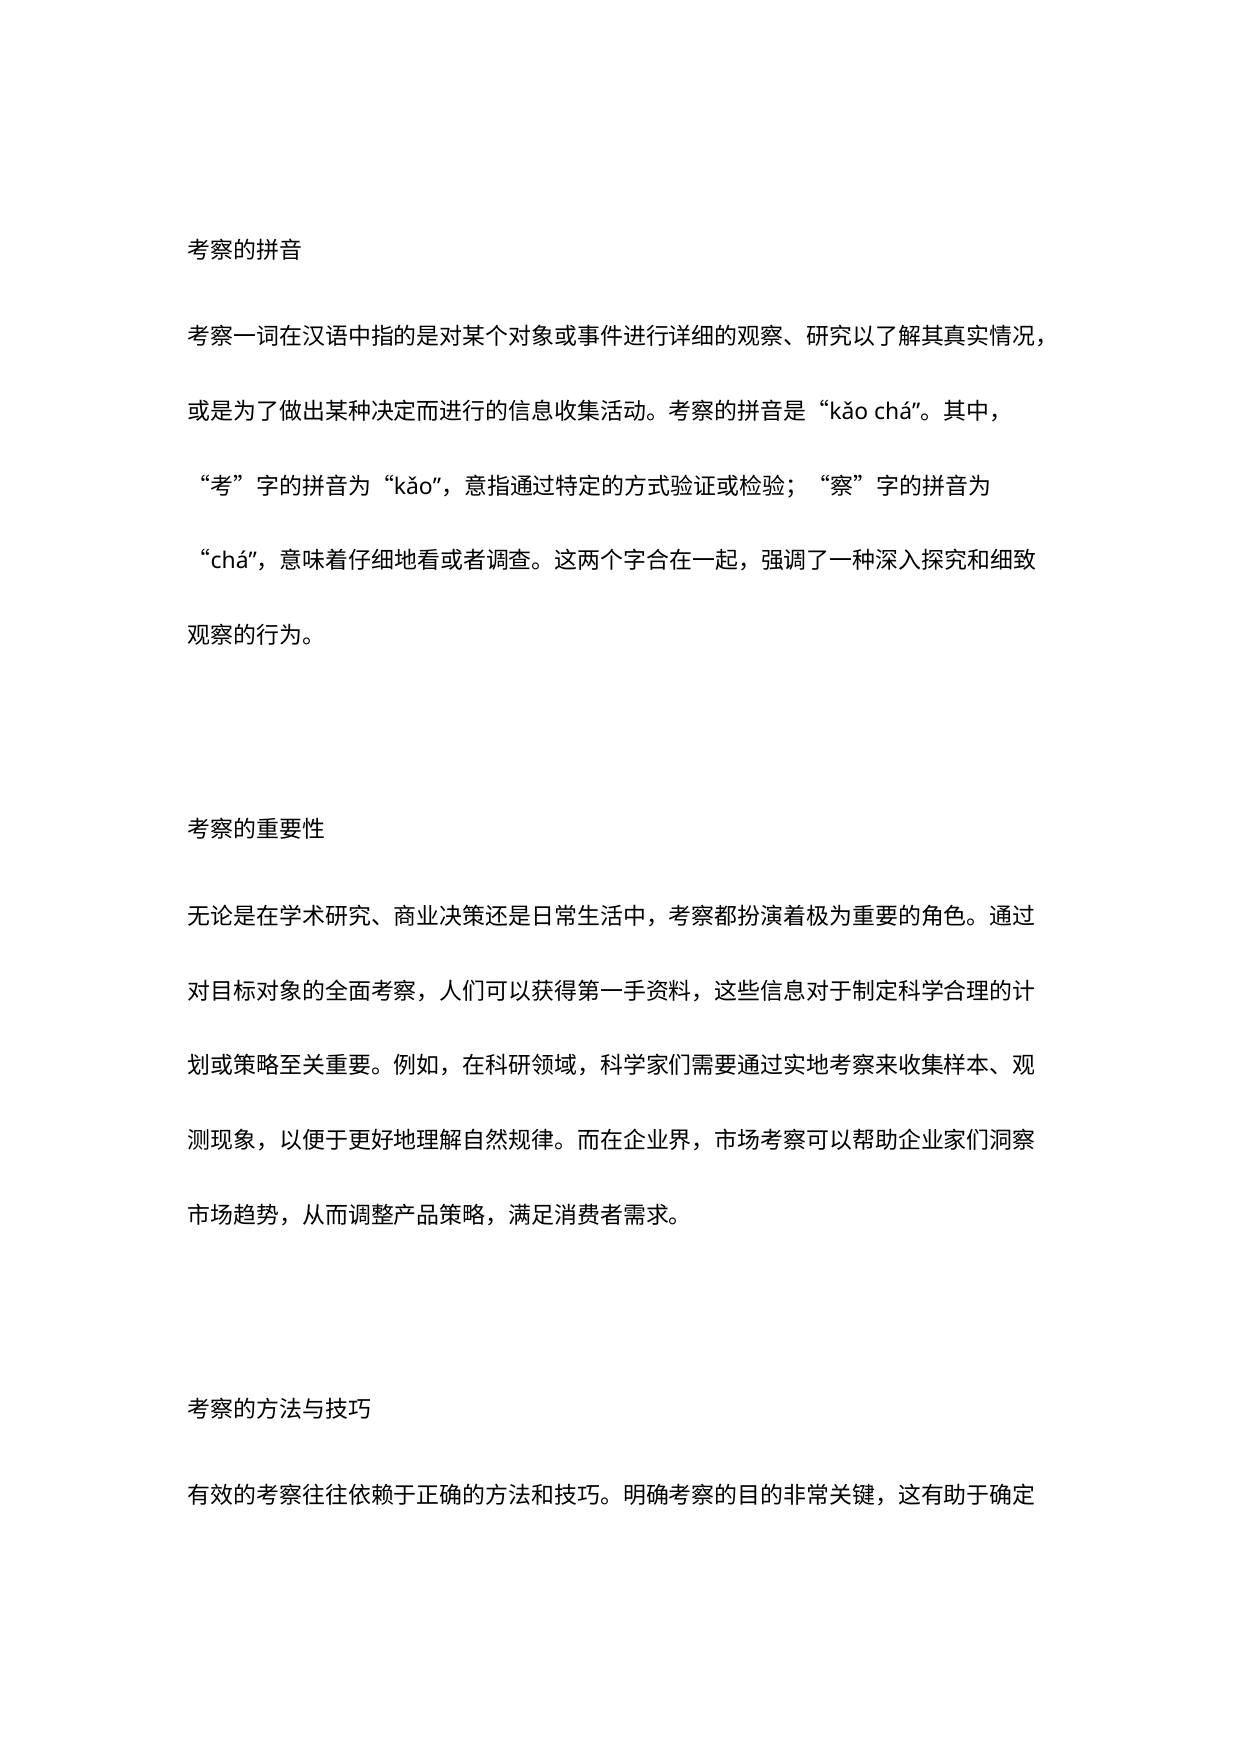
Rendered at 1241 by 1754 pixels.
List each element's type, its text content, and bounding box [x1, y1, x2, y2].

text 考察的重要性 [187, 795, 1053, 860]
text 考察的方法与技巧 [187, 1375, 1053, 1440]
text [187, 1462, 1053, 1527]
text 无论是在学术研究、商业决策还是日常生活中，考察都扮演着极为重要的角色。通过对目标对象的全面考察，人们可以获得第一手资料，这些信息对于制定科学合理的计划或策略至关重要。例如，在科研领域，科学家们需要通过实地考察来收集样本、观测现象，以便于更好地理解自然规律。而在企业界，市场考察可以帮助企业家们洞察市场趋势，从而调整产品策略，满足消费者需求。 [187, 882, 1053, 1246]
text 考察一词在汉语中指的是对某个对象或事件进行详细的观察、研究以了解其真实情况，或是为了做出某种决定而进行的信息收集活动。考察的拼音是“kǎo chá”。其中，“考”字的拼音为“kǎo”，意指通过特定的方式验证或检验；“察”字的拼音为“chá”，意味着仔细地看或者调查。这两个字合在一起，强调了一种深入探究和细致观察的行为。 [187, 302, 1053, 666]
text 考察的拼音 [187, 216, 1053, 281]
